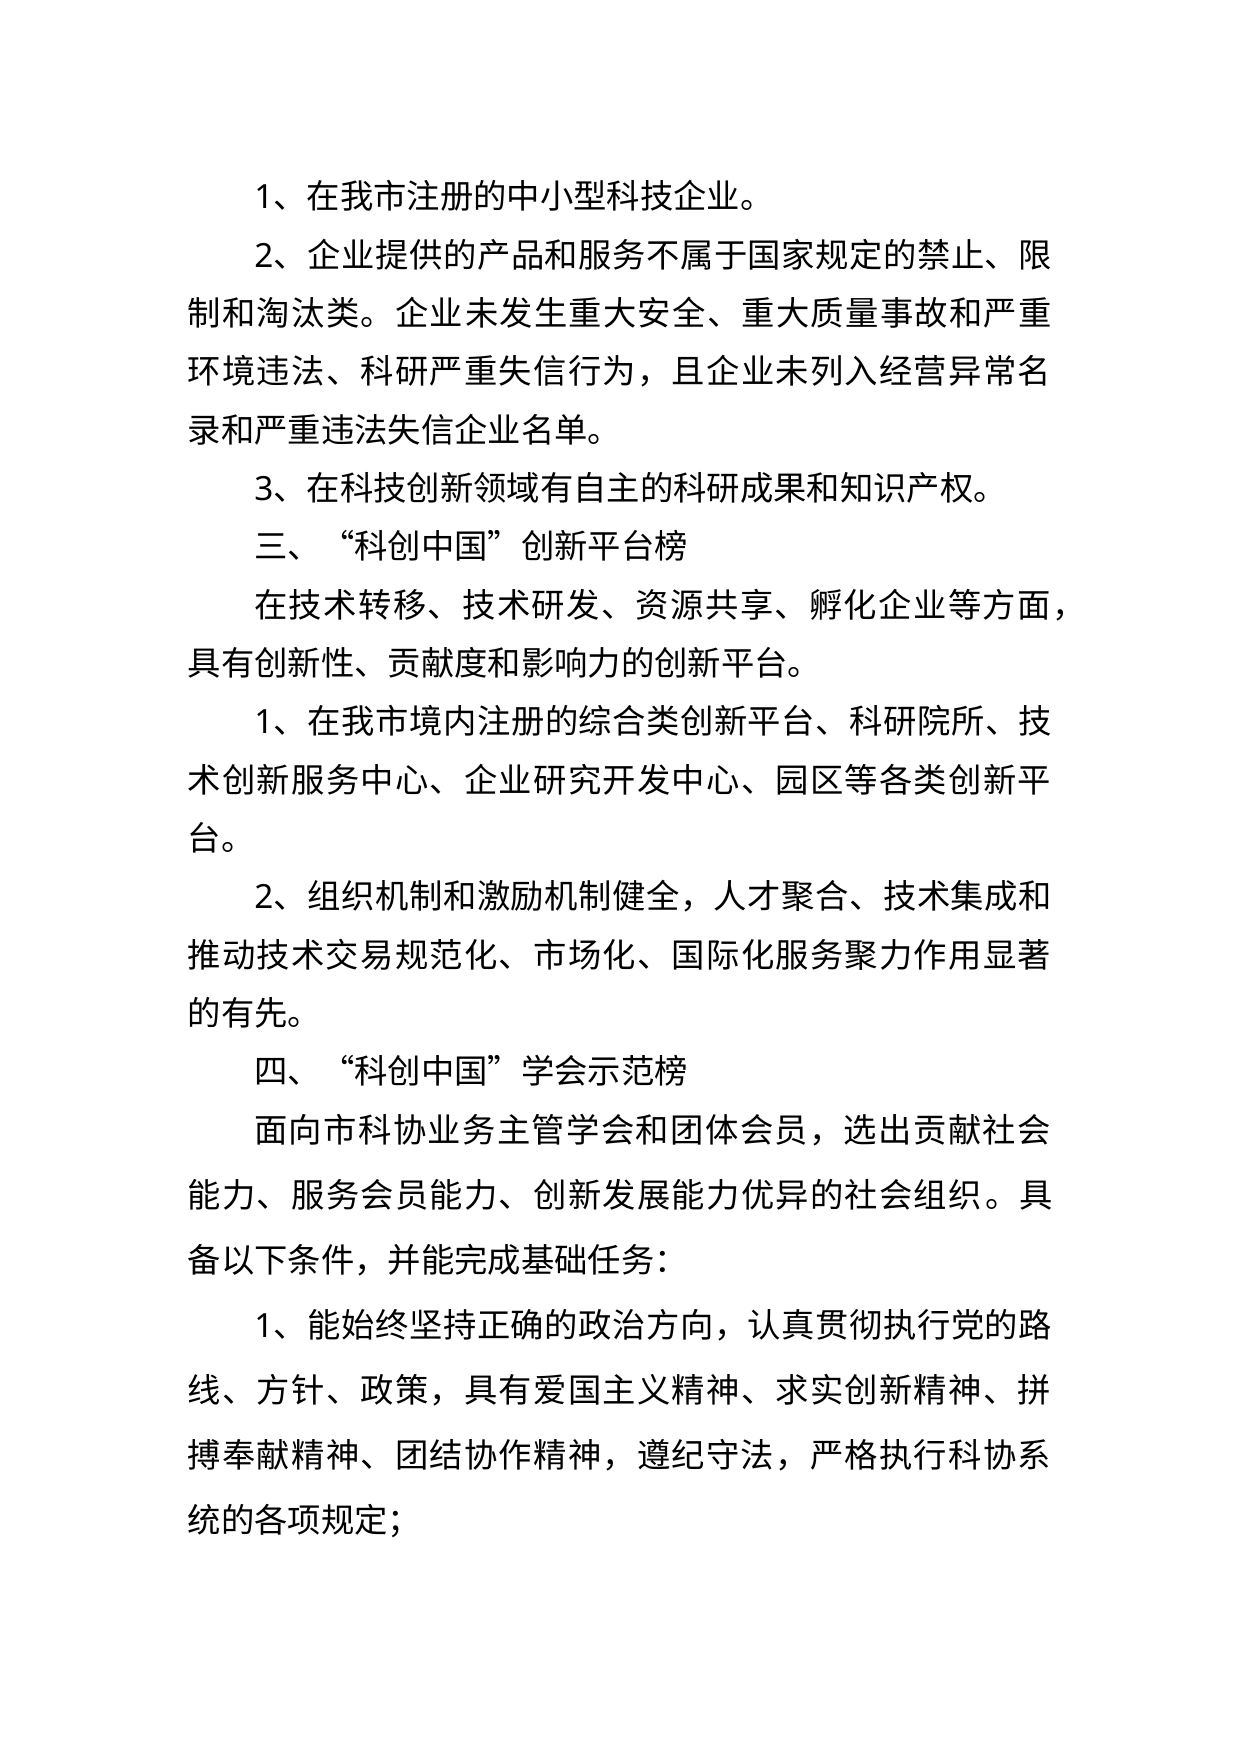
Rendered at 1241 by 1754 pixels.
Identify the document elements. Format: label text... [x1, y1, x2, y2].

text 四、“科创中国”学会示范榜 [187, 1037, 1053, 1095]
text 2、组织机制和激励机制健全，人才聚合、技术集成和推动技术交易规范化、市场化、国际化服务聚力作用显著的有先。 [187, 862, 1053, 1037]
text 1、在我市境内注册的综合类创新平台、科研院所、技术创新服务中心、企业研究开发中心、园区等各类创新平台。 [187, 687, 1053, 862]
text 在技术转移、技术研发、资源共享、孵化企业等方面，具有创新性、贡献度和影响力的创新平台。 [187, 570, 1053, 687]
text 2、企业提供的产品和服务不属于国家规定的禁止、限制和淘汰类。企业未发生重大安全、重大质量事故和严重环境违法、科研严重失信行为，且企业未列入经营异常名录和严重违法失信企业名单。 [187, 220, 1053, 454]
text 面向市科协业务主管学会和团体会员，选出贡献社会能力、服务会员能力、创新发展能力优异的社会组织。具备以下条件，并能完成基础任务： [187, 1095, 1053, 1290]
text 1、在我市注册的中小型科技企业。 [187, 162, 1053, 220]
text 三、“科创中国”创新平台榜 [187, 512, 1053, 570]
text 3、在科技创新领域有自主的科研成果和知识产权。 [187, 454, 1053, 512]
text 1、能始终坚持正确的政治方向，认真贯彻执行党的路线、方针、政策，具有爱国主义精神、求实创新精神、拼搏奉献精神、团结协作精神，遵纪守法，严格执行科协系统的各项规定； [187, 1290, 1053, 1550]
